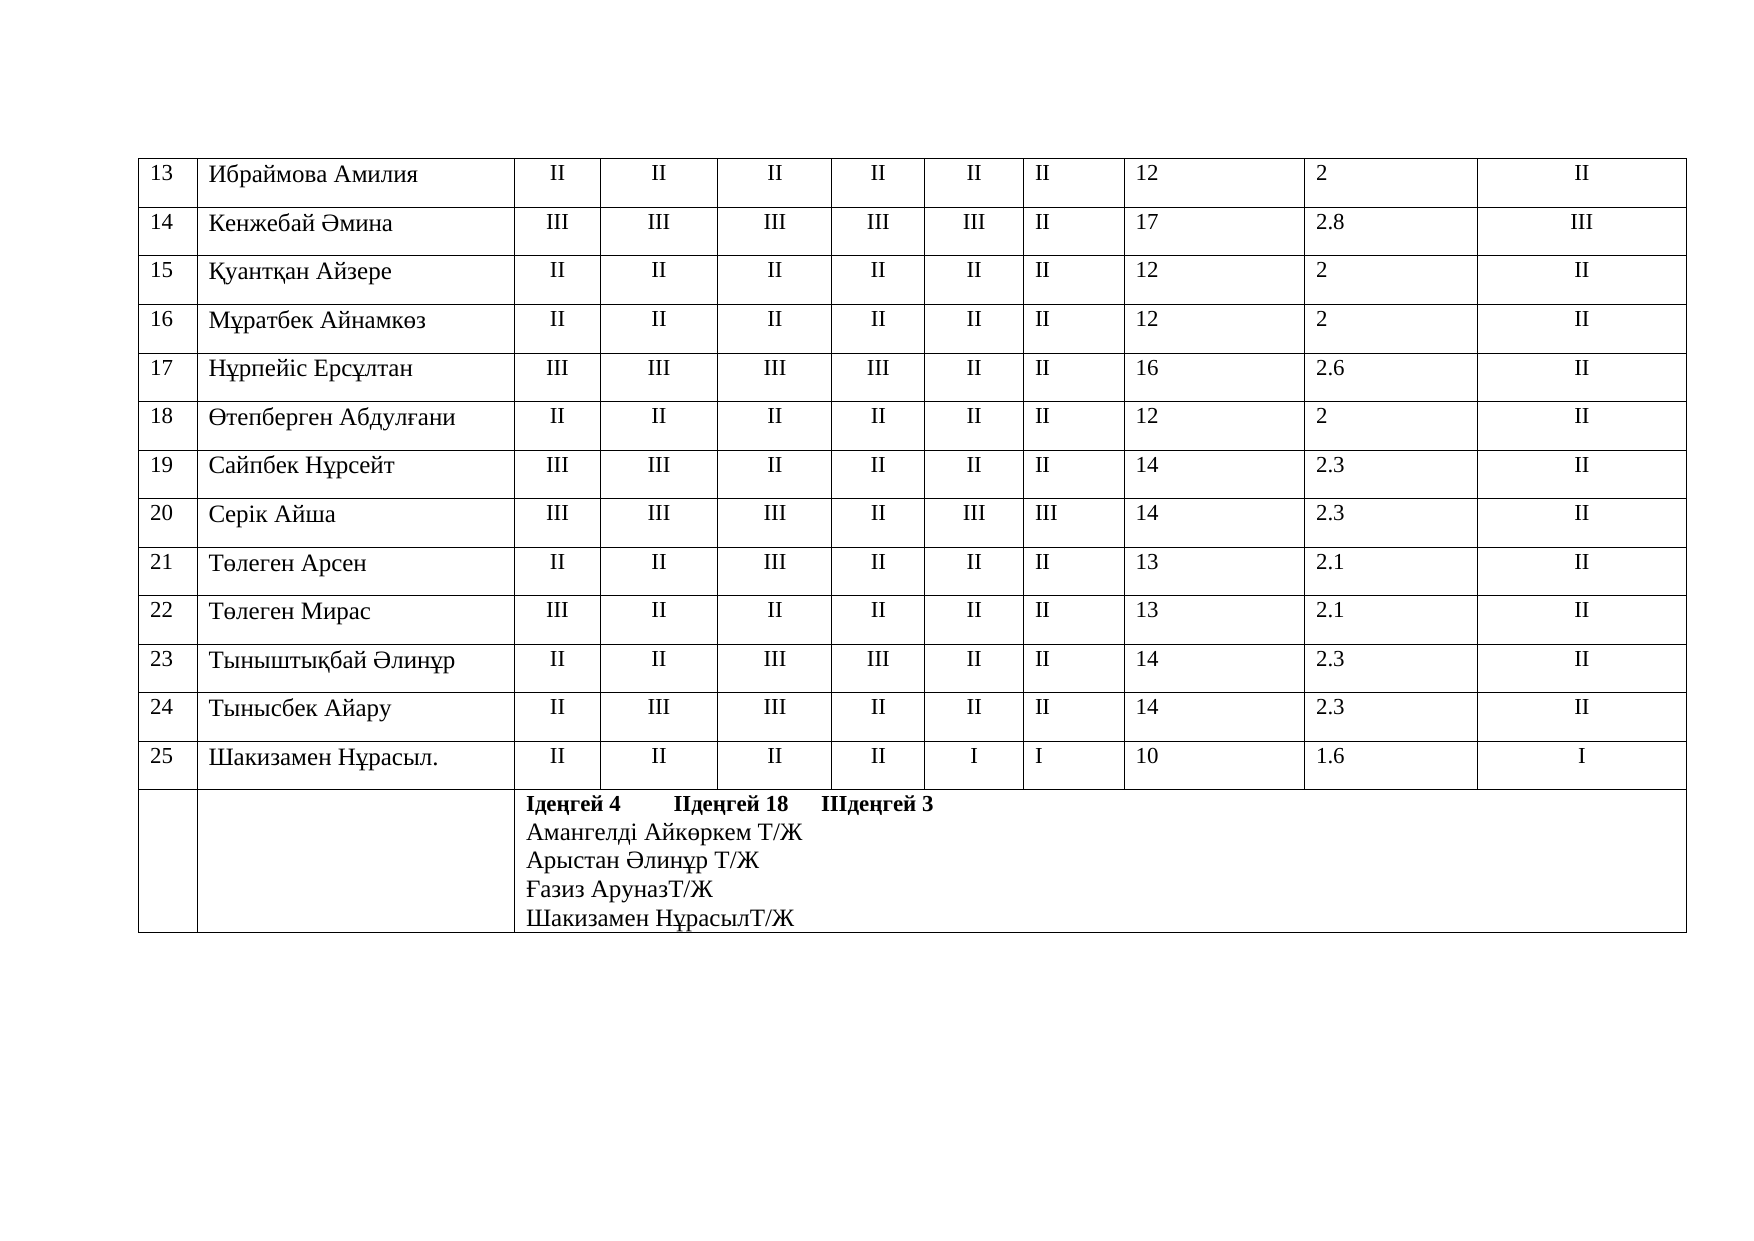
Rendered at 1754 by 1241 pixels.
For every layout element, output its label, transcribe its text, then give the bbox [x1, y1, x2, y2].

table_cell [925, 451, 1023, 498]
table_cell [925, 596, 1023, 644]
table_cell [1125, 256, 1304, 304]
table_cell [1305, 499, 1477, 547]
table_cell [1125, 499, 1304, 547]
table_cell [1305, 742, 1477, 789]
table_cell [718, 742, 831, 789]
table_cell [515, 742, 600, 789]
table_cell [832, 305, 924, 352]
table_cell 2 [1305, 159, 1477, 207]
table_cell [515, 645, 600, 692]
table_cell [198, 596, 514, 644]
table_cell III [925, 208, 1023, 255]
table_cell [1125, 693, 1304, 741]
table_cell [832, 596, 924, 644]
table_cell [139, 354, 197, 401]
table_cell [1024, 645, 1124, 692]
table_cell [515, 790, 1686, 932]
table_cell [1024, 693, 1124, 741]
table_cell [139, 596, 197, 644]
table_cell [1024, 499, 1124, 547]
table_cell II [832, 256, 924, 304]
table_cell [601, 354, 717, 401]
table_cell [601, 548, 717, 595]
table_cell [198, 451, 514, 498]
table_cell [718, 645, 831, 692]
table_cell Ибраймова Амилия [198, 159, 514, 207]
table_cell ІI [515, 256, 600, 304]
table_cell ІII [718, 208, 831, 255]
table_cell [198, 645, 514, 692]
table_cell II [515, 159, 600, 207]
table_cell 15 [139, 256, 197, 304]
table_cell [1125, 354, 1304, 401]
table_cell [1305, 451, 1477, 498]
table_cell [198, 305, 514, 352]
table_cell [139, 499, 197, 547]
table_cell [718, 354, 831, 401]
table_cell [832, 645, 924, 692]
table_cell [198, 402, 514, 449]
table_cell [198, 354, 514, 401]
table_cell II [1024, 208, 1124, 255]
table_cell III [1478, 208, 1686, 255]
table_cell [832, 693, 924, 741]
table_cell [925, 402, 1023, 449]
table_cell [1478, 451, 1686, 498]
table_cell Қуантқан Айзере [198, 256, 514, 304]
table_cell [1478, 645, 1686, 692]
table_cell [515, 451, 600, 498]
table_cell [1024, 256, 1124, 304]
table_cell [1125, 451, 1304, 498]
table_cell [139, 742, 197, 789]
table_cell II [1478, 159, 1686, 207]
table_cell II [832, 159, 924, 207]
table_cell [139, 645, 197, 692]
table_cell II [925, 159, 1023, 207]
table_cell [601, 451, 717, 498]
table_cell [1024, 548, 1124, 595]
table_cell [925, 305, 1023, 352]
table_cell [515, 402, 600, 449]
table_cell ІI [718, 159, 831, 207]
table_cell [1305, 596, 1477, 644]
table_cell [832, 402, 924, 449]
table_cell 14 [139, 208, 197, 255]
table_cell 12 [1125, 159, 1304, 207]
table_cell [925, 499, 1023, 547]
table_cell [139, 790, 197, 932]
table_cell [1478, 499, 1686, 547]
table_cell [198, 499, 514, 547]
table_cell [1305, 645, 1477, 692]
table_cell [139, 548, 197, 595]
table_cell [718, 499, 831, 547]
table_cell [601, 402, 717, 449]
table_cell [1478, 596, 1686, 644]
table_cell III [601, 208, 717, 255]
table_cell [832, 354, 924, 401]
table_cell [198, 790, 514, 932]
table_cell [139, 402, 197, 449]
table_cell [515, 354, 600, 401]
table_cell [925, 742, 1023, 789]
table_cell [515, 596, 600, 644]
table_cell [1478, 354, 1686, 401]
table_cell 2.8 [1305, 208, 1477, 255]
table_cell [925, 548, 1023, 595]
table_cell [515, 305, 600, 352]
table_cell II [1024, 159, 1124, 207]
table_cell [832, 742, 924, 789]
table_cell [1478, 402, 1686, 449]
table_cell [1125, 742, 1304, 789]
table_cell 17 [1125, 208, 1304, 255]
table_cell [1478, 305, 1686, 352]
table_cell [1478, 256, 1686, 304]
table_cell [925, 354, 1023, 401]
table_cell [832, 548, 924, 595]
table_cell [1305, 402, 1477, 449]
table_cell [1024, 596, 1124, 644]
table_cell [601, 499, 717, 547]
table_cell II [925, 256, 1023, 304]
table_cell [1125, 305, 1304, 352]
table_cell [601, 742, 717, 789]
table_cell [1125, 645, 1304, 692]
table_cell 13 [139, 159, 197, 207]
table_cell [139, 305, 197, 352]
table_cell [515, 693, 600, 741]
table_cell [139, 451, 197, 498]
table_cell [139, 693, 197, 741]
table_cell II [601, 159, 717, 207]
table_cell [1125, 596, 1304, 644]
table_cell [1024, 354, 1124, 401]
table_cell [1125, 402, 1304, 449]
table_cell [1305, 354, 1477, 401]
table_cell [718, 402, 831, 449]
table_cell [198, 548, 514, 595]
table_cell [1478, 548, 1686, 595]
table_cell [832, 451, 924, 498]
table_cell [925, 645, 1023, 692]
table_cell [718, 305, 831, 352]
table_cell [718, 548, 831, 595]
table_cell III [832, 208, 924, 255]
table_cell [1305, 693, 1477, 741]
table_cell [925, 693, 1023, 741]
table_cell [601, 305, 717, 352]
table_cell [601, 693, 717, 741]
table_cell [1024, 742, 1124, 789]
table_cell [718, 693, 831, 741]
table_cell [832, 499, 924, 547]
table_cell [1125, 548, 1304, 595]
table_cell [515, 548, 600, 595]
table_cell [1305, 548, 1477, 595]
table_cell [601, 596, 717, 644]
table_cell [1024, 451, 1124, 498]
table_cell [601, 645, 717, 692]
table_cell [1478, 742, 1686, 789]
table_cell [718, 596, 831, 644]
table_cell Кенжебай Әмина [198, 208, 514, 255]
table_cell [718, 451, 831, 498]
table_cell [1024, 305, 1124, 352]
table_cell II [718, 256, 831, 304]
table_cell II [601, 256, 717, 304]
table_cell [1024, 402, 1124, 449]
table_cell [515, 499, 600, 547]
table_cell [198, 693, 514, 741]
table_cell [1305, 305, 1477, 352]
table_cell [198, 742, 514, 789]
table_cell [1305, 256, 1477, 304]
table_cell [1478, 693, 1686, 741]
table_cell III [515, 208, 600, 255]
